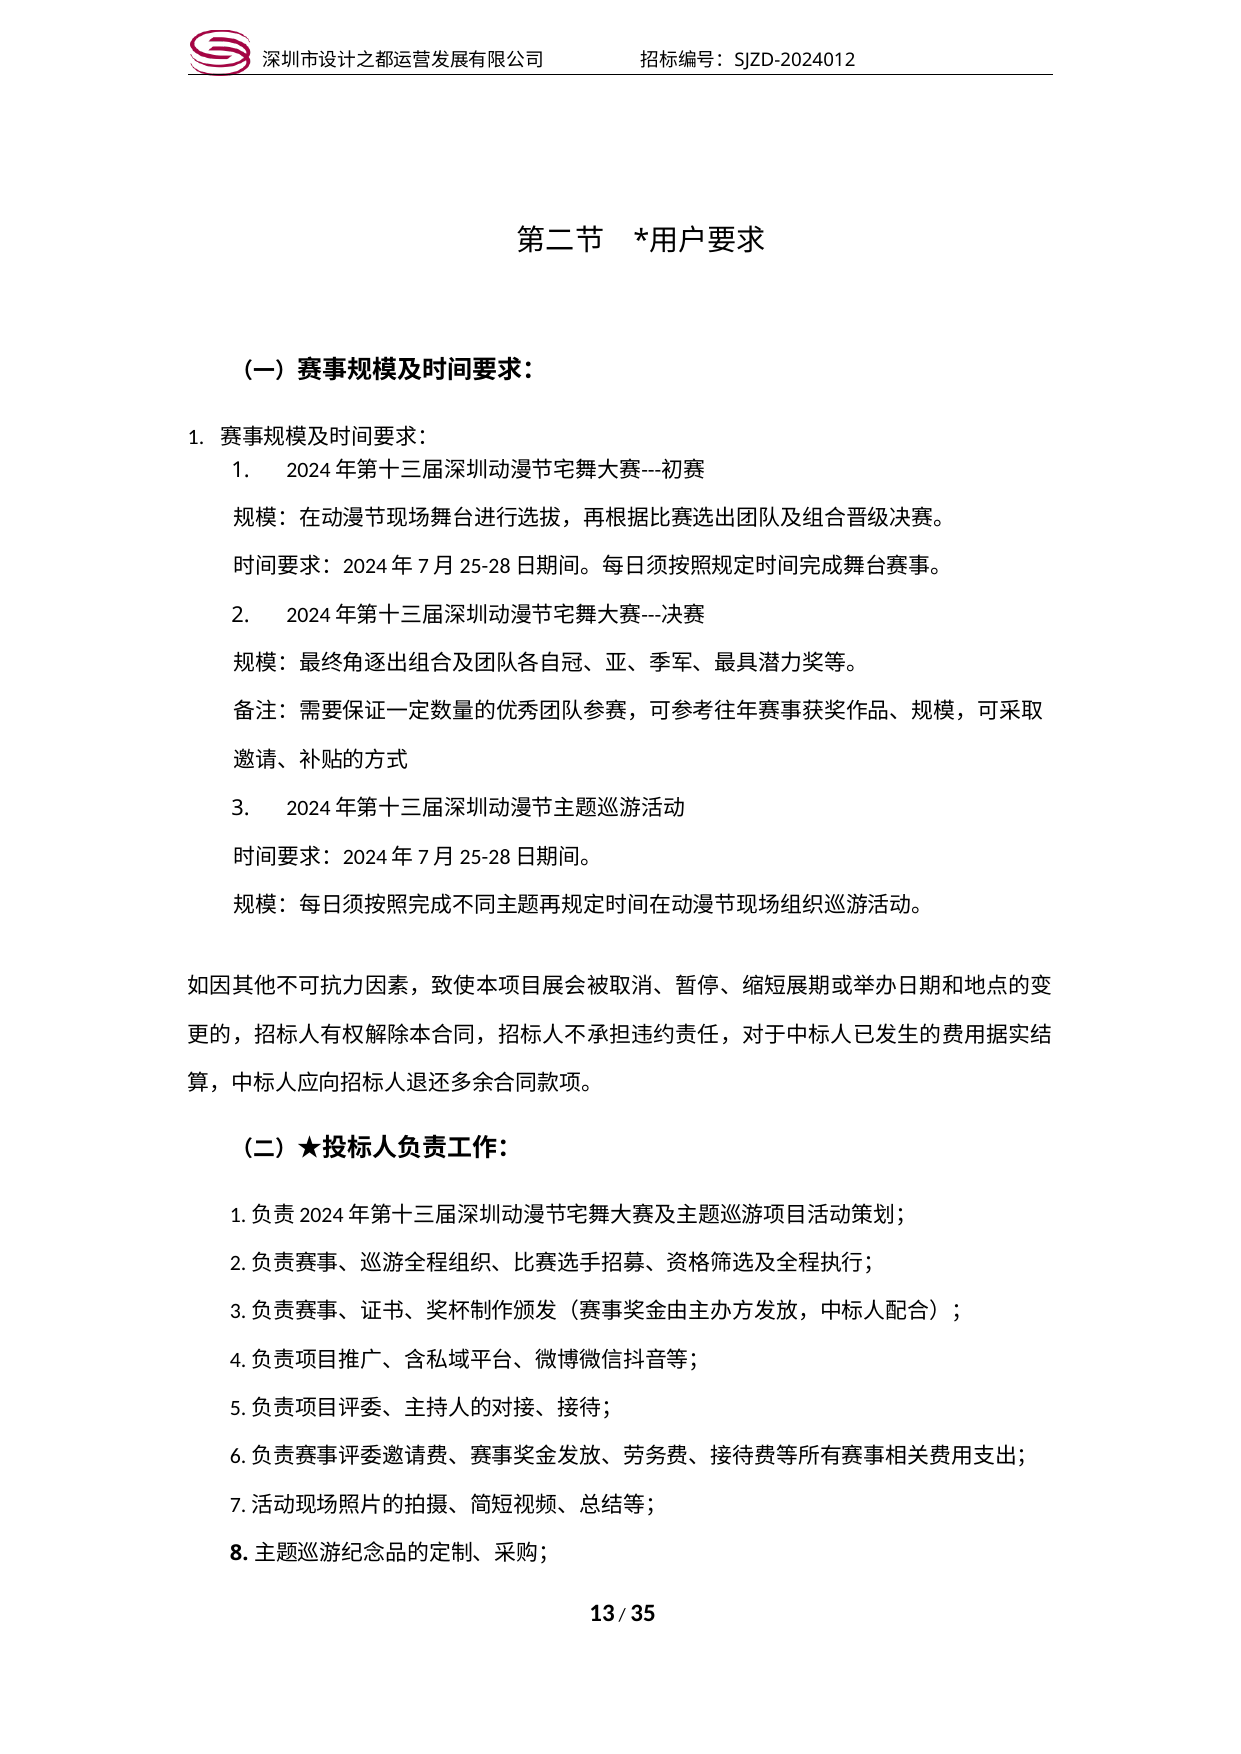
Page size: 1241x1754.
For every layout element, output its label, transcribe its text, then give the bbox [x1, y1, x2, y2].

text 2. 负责赛事、巡游全程组织、比赛选手招募、资格筛选及全程执行； [187, 1245, 1053, 1277]
text 如因其他不可抗力因素，致使本项目展会被取消、暂停、缩短展期或举办日期和地点的变更的，招标人有权解除本合同，招标人不承担违约责任，对于中标人已发生的费用据实结算，中标人应向招标人退还多余合同款项。 [187, 967, 1053, 1097]
list ★投标人负责工作： [187, 1113, 1053, 1178]
text 6. 负责赛事评委邀请费、赛事奖金发放、劳务费、接待费等所有赛事相关费用支出； [187, 1438, 1053, 1471]
list 2024年第十三届深圳动漫节主题巡游活动 [231, 790, 1053, 822]
list *用户要求 [187, 206, 1053, 271]
text 4. 负责项目推广、含私域平台、微博微信抖音等； [187, 1341, 1053, 1374]
text 规模：最终角逐出组合及团队各自冠、亚、季军、最具潜力奖等。 [233, 644, 1053, 677]
text 5. 负责项目评委、主持人的对接、接待； [187, 1390, 1053, 1422]
text 时间要求：2024年7月25-28日期间。每日须按照规定时间完成舞台赛事。 [233, 548, 1053, 580]
text 规模：每日须按照完成不同主题再规定时间在动漫节现场组织巡游活动。 [233, 887, 1053, 919]
list 2024年第十三届深圳动漫节宅舞大赛---决赛 [231, 596, 1053, 629]
list 主题巡游纪念品的定制、采购； [187, 1535, 1053, 1567]
list 赛事规模及时间要求： [187, 336, 1053, 401]
text 7. 活动现场照片的拍摄、简短视频、总结等； [187, 1486, 1053, 1519]
text 3. 负责赛事、证书、奖杯制作颁发（赛事奖金由主办方发放，中标人配合）； [187, 1293, 1053, 1326]
list 2024年第十三届深圳动漫节宅舞大赛---初赛 [231, 451, 1053, 484]
text 备注：需要保证一定数量的优秀团队参赛，可参考往年赛事获奖作品、规模，可采取邀请、补贴的方式 [233, 693, 1053, 774]
text 1. 负责2024年第十三届深圳动漫节宅舞大赛及主题巡游项目活动策划； [187, 1196, 1053, 1229]
text 规模：在动漫节现场舞台进行选拔，再根据比赛选出团队及组合晋级决赛。 [233, 499, 1053, 532]
list 赛事规模及时间要求： [187, 419, 1053, 451]
text 时间要求：2024年7月25-28日期间。 [233, 838, 1053, 871]
picture [190, 30, 256, 74]
